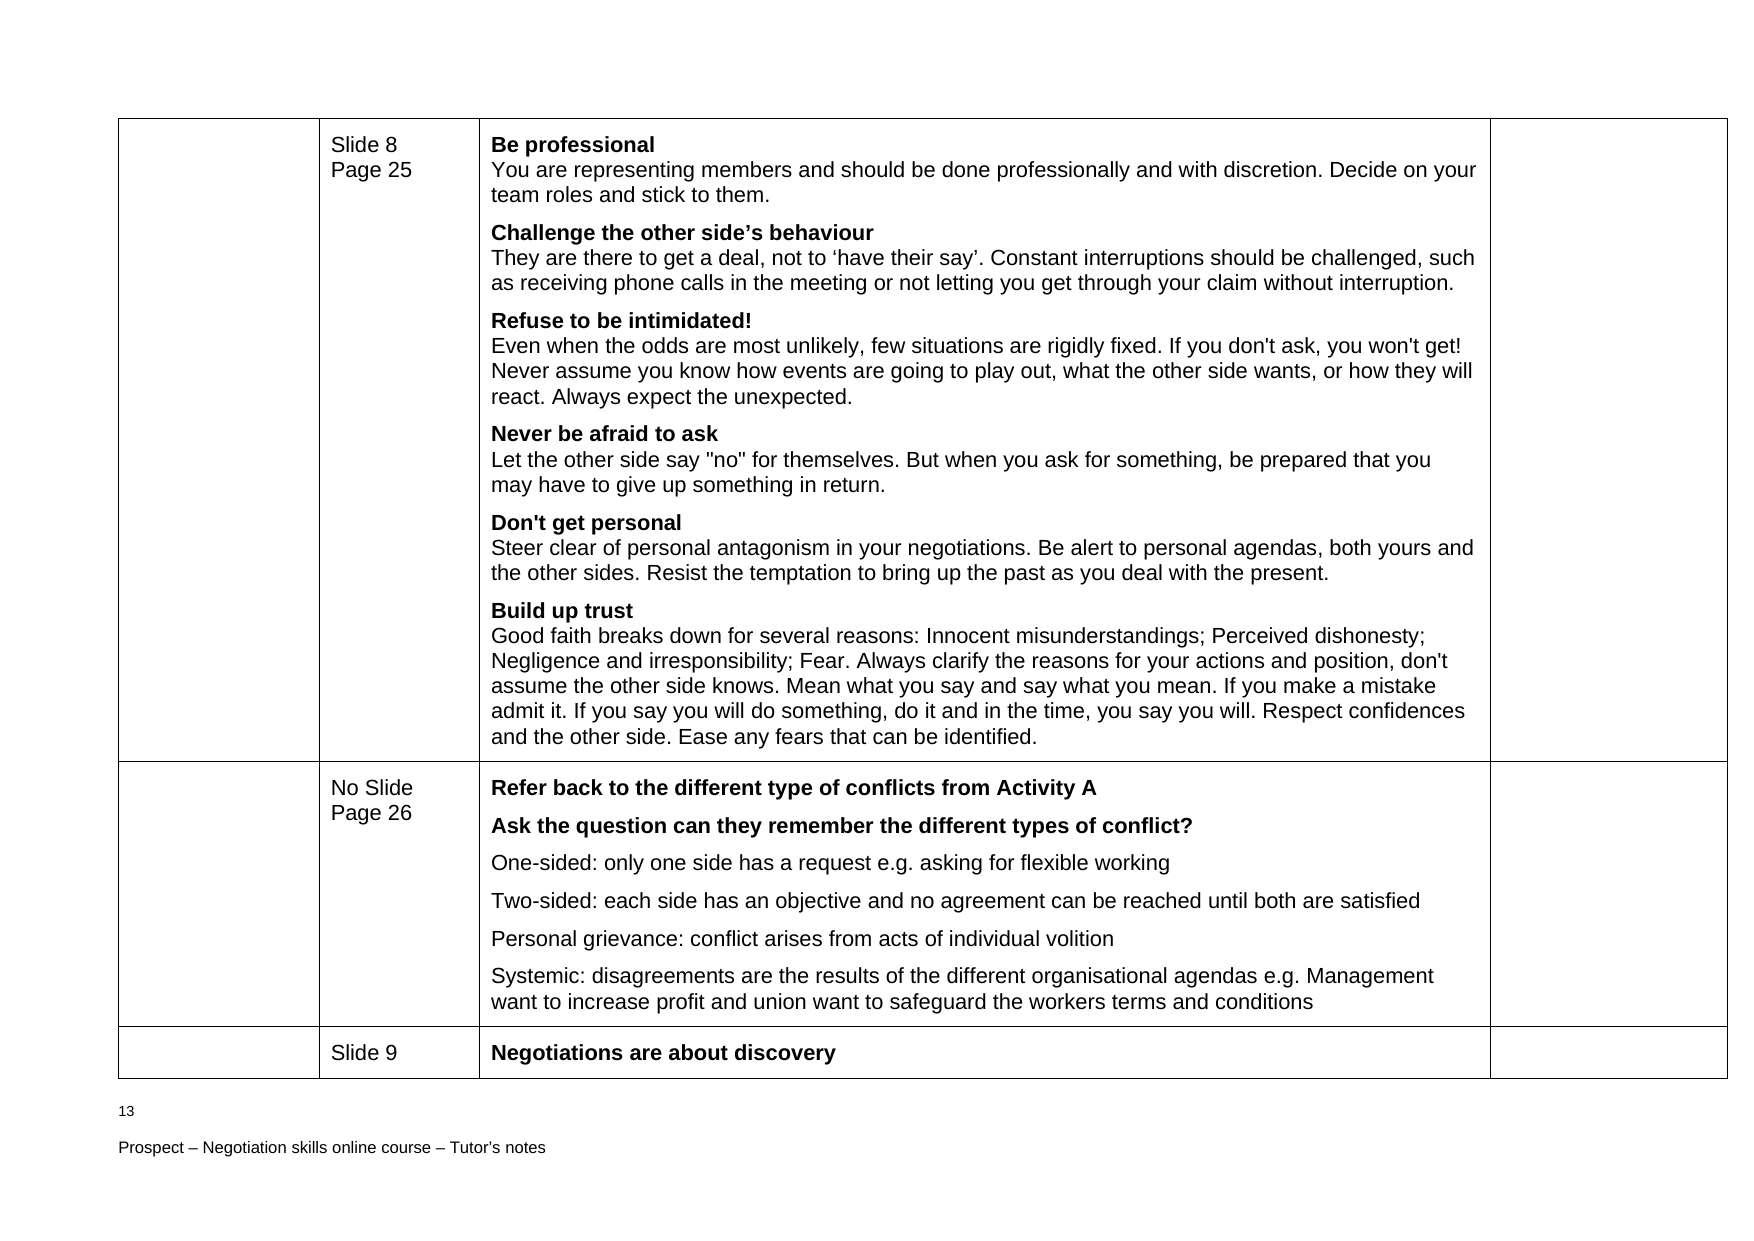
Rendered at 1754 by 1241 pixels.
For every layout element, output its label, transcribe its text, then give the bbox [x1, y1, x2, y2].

table_cell [1491, 1027, 1727, 1077]
table_cell Slide 8 Page 25 [320, 119, 479, 761]
table_cell [119, 119, 319, 761]
table_cell No Slide Page 26 [320, 762, 479, 1026]
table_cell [320, 1027, 479, 1077]
table_cell Refer back to the different type of conflicts from Activity A Ask the question can they remember the different types of conflict? One-sided: only one side has a request e.g. asking for flexible working Two-sided: each side has an objective and no agreement can be reached until both are satisfied Personal grievance: conflict arises from acts of individual volition Systemic: disagreements are the results of the different organisational agendas e.g. Management want to increase profit and union want to safeguard the workers terms and conditions [480, 762, 1490, 1026]
table_cell [1491, 762, 1727, 1026]
table_cell [119, 1027, 319, 1077]
table_cell [1491, 119, 1727, 761]
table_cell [480, 1027, 1490, 1077]
table_cell [119, 762, 319, 1026]
table_cell Be professional You are representing members and should be done professionally and with discretion. Decide on your team roles and stick to them. Challenge the other side’s behaviour They are there to get a deal, not to ‘have their say’. Constant interruptions should be challenged, such as receiving phone calls in the meeting or not letting you get through your claim without interruption. Refuse to be intimidated! Even when the odds are most unlikely, few situations are rigidly fixed. If you don't ask, you won't get! Never assume you know how events are going to play out, what the other side wants, or how they will react. Always expect the unexpected. Never be afraid to ask Let the other side say "no" for themselves. But when you ask for something, be prepared that you may have to give up something in return. Don't get personal Steer clear of personal antagonism in your negotiations. Be alert to personal agendas, both yours and the other sides. Resist the temptation to bring up the past as you deal with the present. Build up trust Good faith breaks down for several reasons: Innocent misunderstandings; Perceived dishonesty; Negligence and irresponsibility; Fear. Always clarify the reasons for your actions and position, don't assume the other side knows. Mean what you say and say what you mean. If you make a mistake admit it. If you say you will do something, do it and in the time, you say you will. Respect confidences and the other side. Ease any fears that can be identified. [480, 119, 1490, 761]
